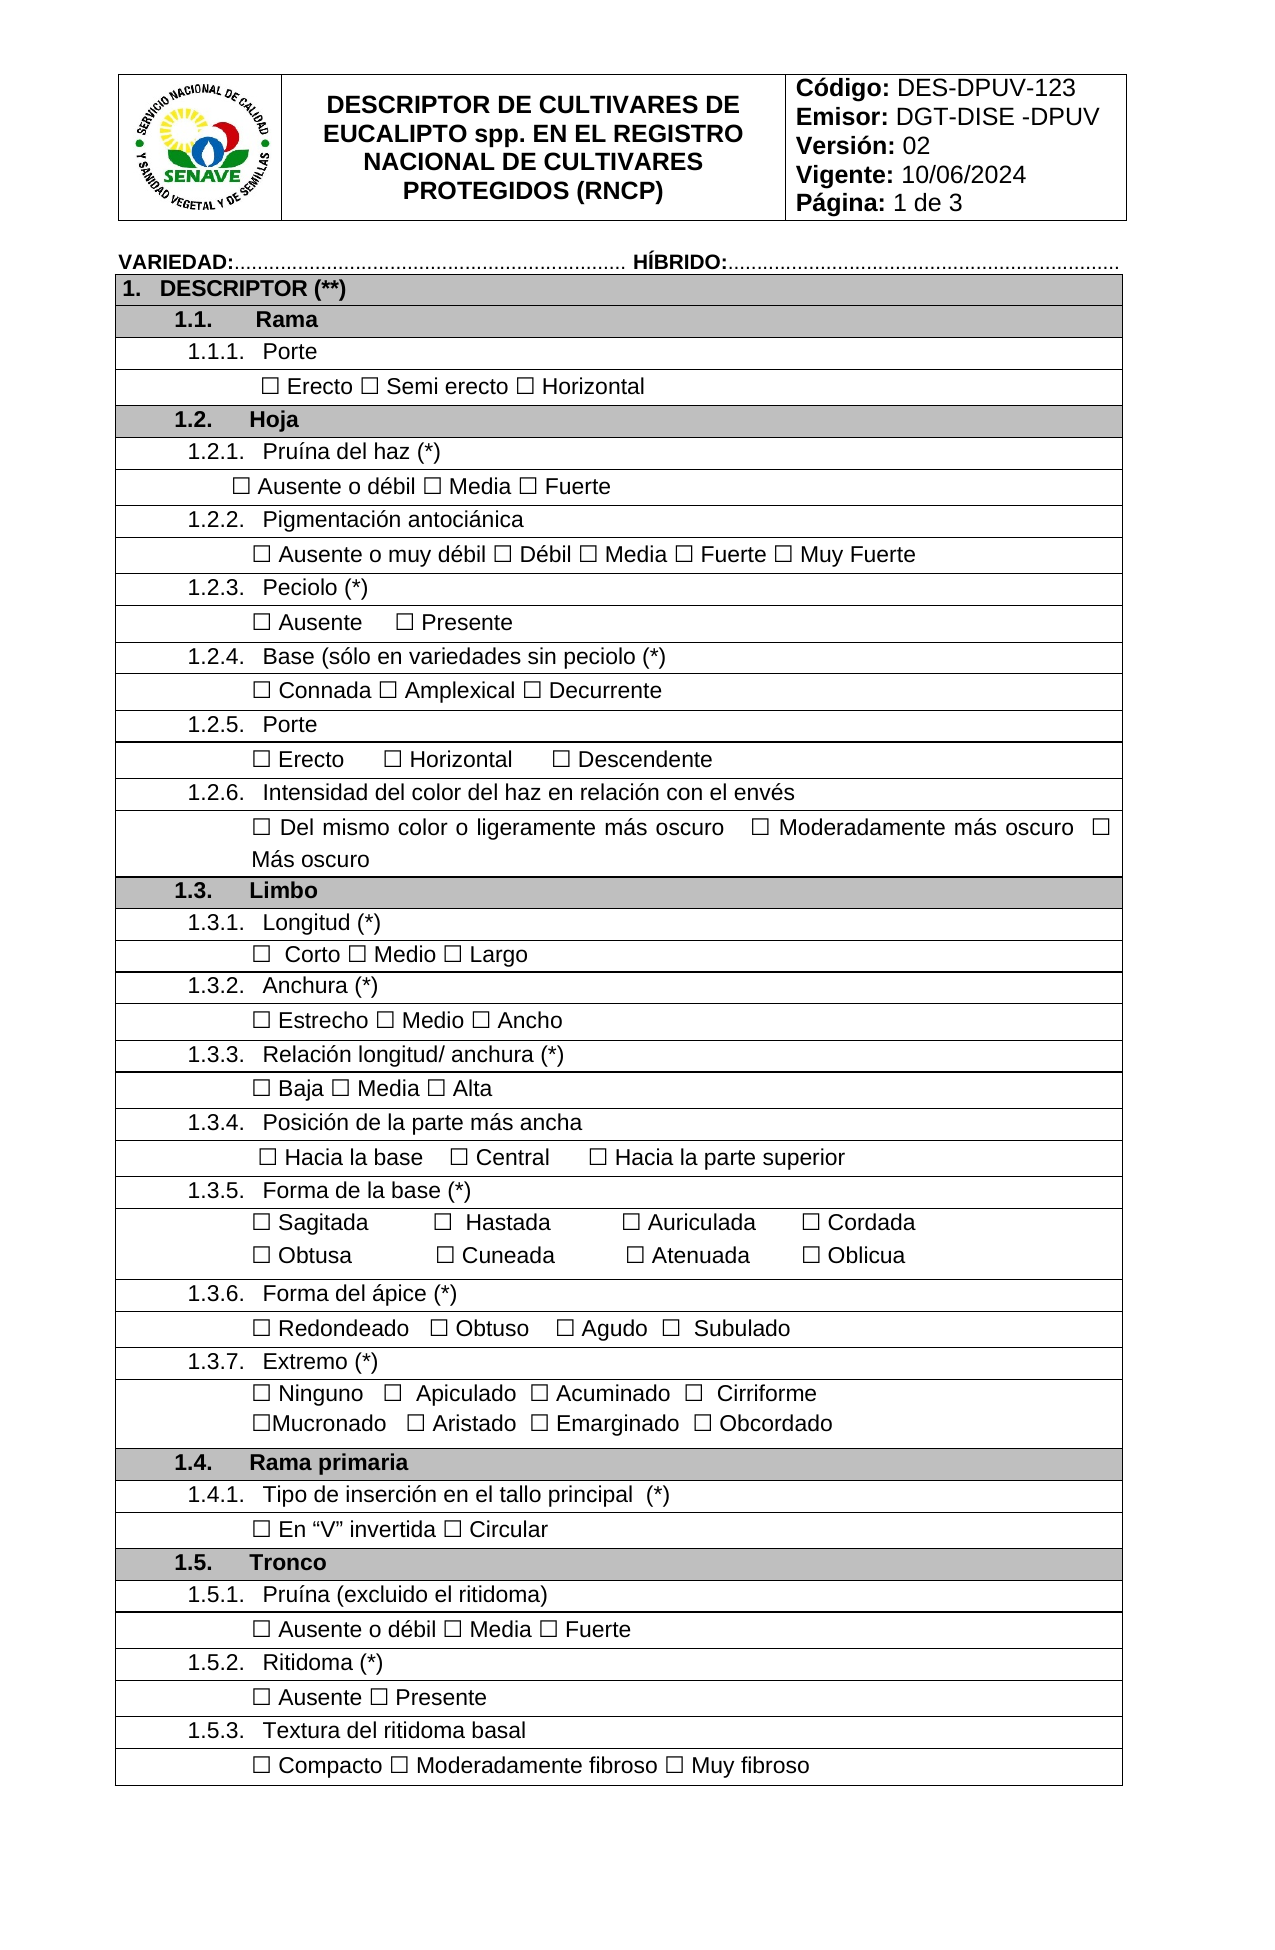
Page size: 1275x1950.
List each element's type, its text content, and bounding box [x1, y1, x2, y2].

table_cell Del mismo color o ligeramente más oscuro Moderadamente más oscuro Más oscuro [116, 811, 1122, 876]
table_cell Base (sólo en variedades sin peciolo (*) [116, 643, 1122, 673]
picture [132, 84, 272, 210]
table_cell Posición de la parte más ancha [116, 1109, 1122, 1139]
table_cell Relación longitud/ anchura (*) [116, 1041, 1122, 1071]
table_cell Connada Amplexical Decurrente [116, 674, 1122, 710]
table_cell Baja Media Alta [116, 1073, 1122, 1108]
table_cell Hoja [116, 406, 1122, 437]
table_cell Redondeado Obtuso Agudo Subulado [116, 1312, 1122, 1347]
table_cell Pigmentación antociánica [116, 506, 1122, 537]
table_cell Limbo [116, 878, 1122, 908]
table_cell Sagitada Hastada Auriculada Cordada Obtusa Cuneada Atenuada Oblicua [116, 1209, 1122, 1279]
table_cell Ausente o muy débil Débil Media Fuerte Muy Fuerte [116, 538, 1122, 573]
table_header DESCRIPTOR (**) [116, 275, 1122, 305]
table_cell Extremo (*) [116, 1348, 1122, 1379]
table_cell Porte [116, 338, 1122, 369]
table_cell En “V” invertida Circular [116, 1513, 1122, 1548]
table_cell Compacto Moderadamente fibroso Muy fibroso [116, 1749, 1122, 1784]
table_cell Ritidoma (*) [116, 1649, 1122, 1680]
table_cell Longitud (*) [116, 909, 1122, 940]
table_cell Rama [116, 306, 1122, 337]
table_cell Tronco [116, 1549, 1122, 1580]
table_cell Anchura (*) [116, 973, 1122, 1003]
table_cell Pruína (excluido el ritidoma) [116, 1581, 1122, 1611]
table_cell Forma del ápice (*) [116, 1280, 1122, 1311]
table_cell Forma de la base (*) [116, 1177, 1122, 1208]
table_cell Corto Medio Largo [116, 941, 1122, 971]
table_cell Erecto Semi erecto Horizontal [116, 370, 1122, 405]
table_cell Intensidad del color del haz en relación con el envés [116, 779, 1122, 810]
table_cell Pruína del haz (*) [116, 438, 1122, 468]
table_cell Erecto Horizontal Descendente [116, 743, 1122, 778]
table_cell Porte [116, 711, 1122, 741]
table_cell Ausente Presente [116, 1681, 1122, 1716]
table_cell Rama primaria [116, 1449, 1122, 1480]
table_cell Estrecho Medio Ancho [116, 1004, 1122, 1040]
text VARIEDAD:.................................................................... HÍBRIDO:.................................................................... [118, 250, 1172, 274]
table_cell Tipo de inserción en el tallo principal (*) [116, 1481, 1122, 1512]
table_cell Ausente o débil Media Fuerte [116, 1613, 1122, 1648]
table_cell Peciolo (*) [116, 574, 1122, 605]
table_cell Textura del ritidoma basal [116, 1717, 1122, 1748]
table_cell Ausente Presente [116, 606, 1122, 642]
table_cell Hacia la base Central Hacia la parte superior [116, 1141, 1122, 1176]
table_cell Ausente o débil Media Fuerte [116, 470, 1122, 505]
table_cell Ninguno Apiculado Acuminado Cirriforme Mucronado Aristado Emarginado Obcordado [116, 1380, 1122, 1448]
